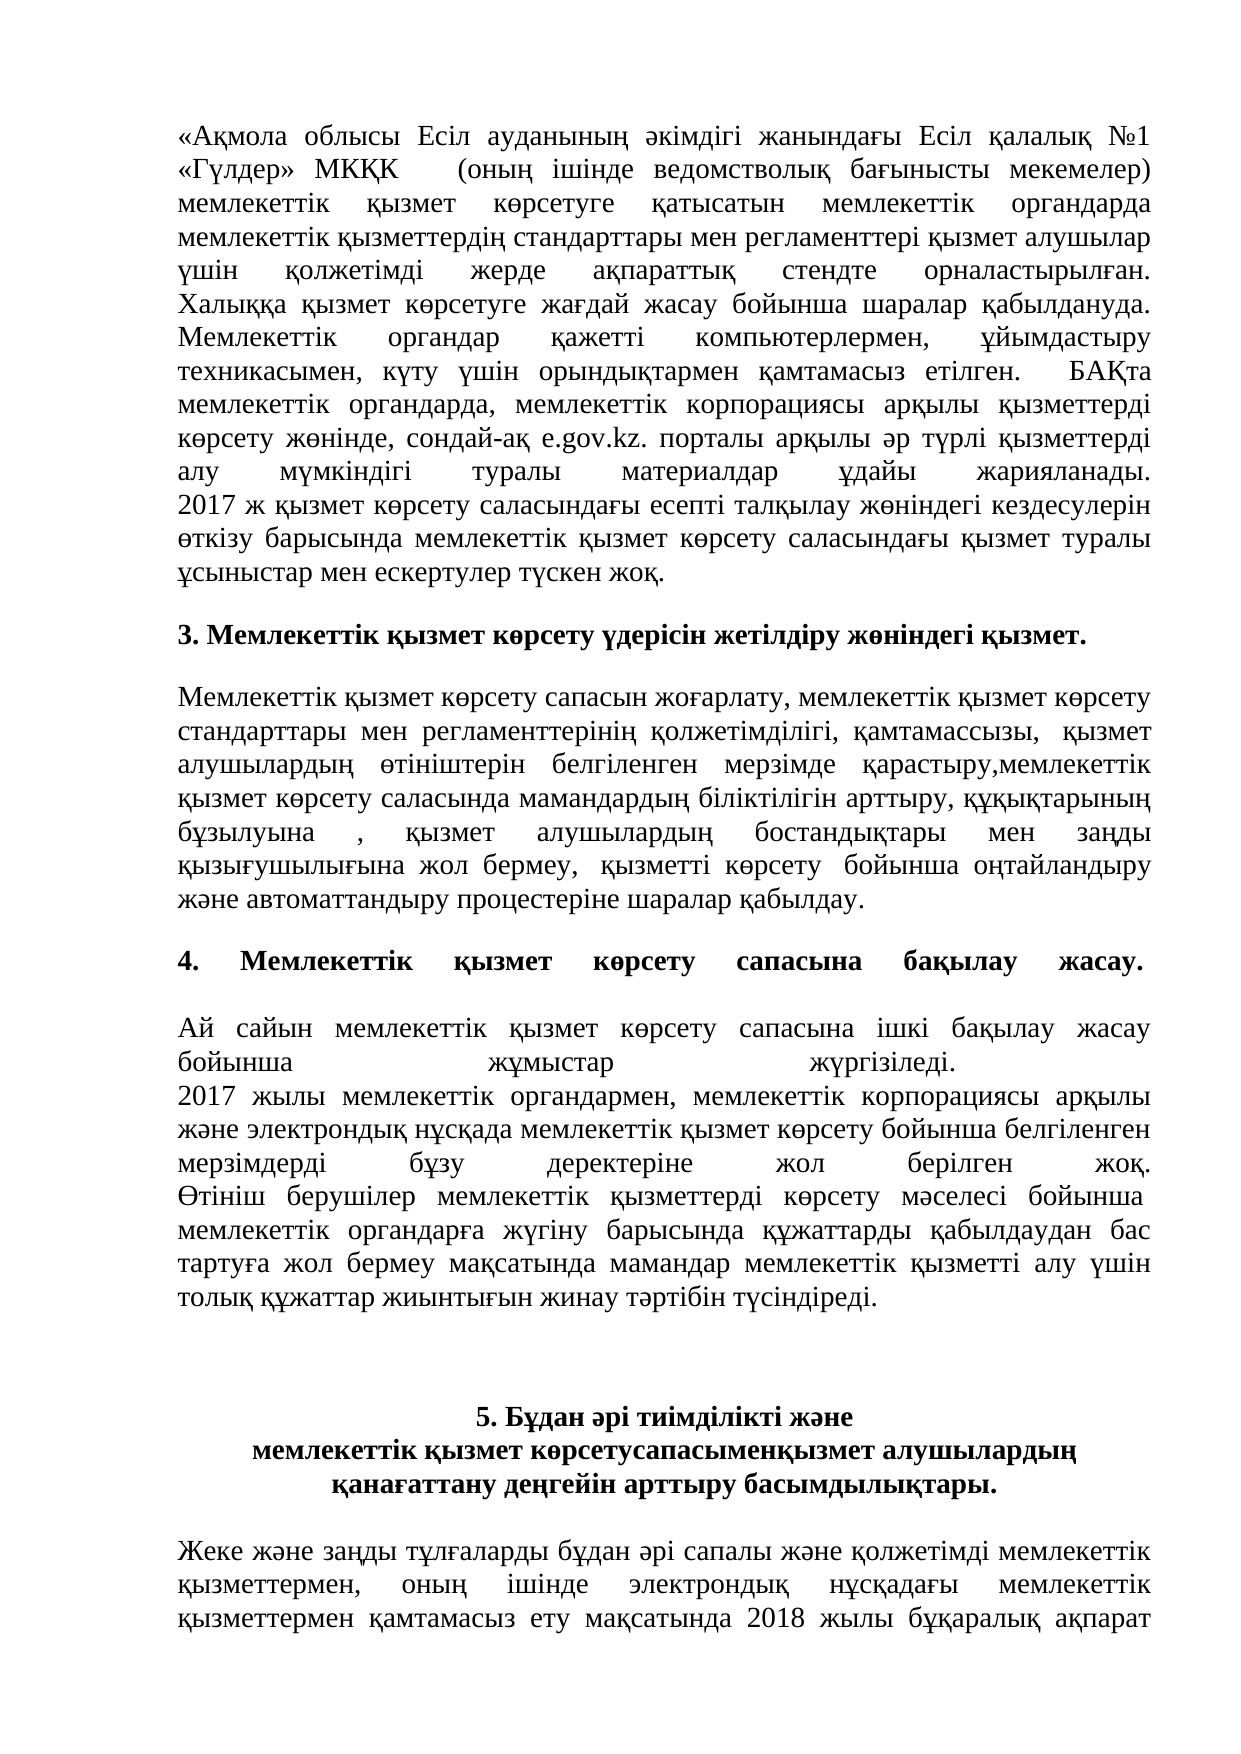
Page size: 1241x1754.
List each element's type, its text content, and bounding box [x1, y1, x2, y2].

text «Ақмола облысы Есіл ауданының әкімдігі жанындағы Есіл қалалық №1 «Гүлдер» МКҚК (оның ішінде ведомстволық бағынысты мекемелер) мемлекеттік қызмет көрсетуге қатысатын мемлекеттік органдарда мемлекеттік қызметтердің стандарттары мен регламенттері қызмет алушылар үшін қолжетімді жерде ақпараттық стендте орналастырылған. Халыққа қызмет көрсетуге жағдай жасау бойынша шаралар қабылдануда. Мемлекеттік органдар қажетті компьютерлермен, ұйымдастыру техникасымен, күту үшін орындықтармен қамтамасыз етілген. БАҚта мемлекеттік органдарда, мемлекеттік корпорациясы арқылы қызметтерді көрсету жөнінде, сондай-ақ e.gov.kz. порталы арқылы әр түрлі қызметтерді алу мүмкіндігі туралы материалдар ұдайы жарияланады. 2017 ж қызмет көрсету саласындағы есепті талқылау жөніндегі кездесулерін өткізу барысында мемлекеттік қызмет көрсету саласындағы қызмет туралы ұсыныстар мен ескертулер түскен жоқ. [177, 118, 1152, 588]
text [177, 1499, 1152, 1634]
text мемлекеттік қызмет көрсетусапасыменқызмет алушылардың қанағаттану деңгейін арттыру басымдылықтары. [177, 1432, 1152, 1499]
text 4. Мемлекеттік қызмет көрсету сапасына бақылау жасау. Ай сайын мемлекеттік қызмет көрсету сапасына ішкі бақылау жасау бойынша жұмыстар жүргізіледі. 2017 жылы мемлекеттік органдармен, мемлекеттік корпорациясы арқылы және электрондық нұсқада мемлекеттік қызмет көрсету бойынша белгіленген мерзімдерді бұзу деректеріне жол берілген жоқ. Өтініш берушілер мемлекеттік қызметтерді көрсету мәселесі бойынша мемлекеттік органдарға жүгіну барысында құжаттарды қабылдаудан бас тартуға жол бермеу мақсатында мамандар мемлекеттік қызметті алу үшін толық құжаттар жиынтығын жинау тәртібін түсіндіреді. [177, 943, 1152, 1312]
text 3. Мемлекеттік қызмет көрсету үдерісін жетілдіру жөніндегі қызмет. [177, 617, 1152, 650]
text 5. Бұдан әрі тиімділікті және [177, 1399, 1152, 1432]
text Мемлекеттік қызмет көрсету сапасын жоғарлату, мемлекеттік қызмет көрсету стандарттары мен регламенттерінің қолжетімділігі, қамтамассызы, қызмет алушылардың өтініштерін белгіленген мерзімде қарастыру,мемлекеттік қызмет көрсету саласында мамандардың біліктілігін арттыру, құқықтарының бұзылуына , қызмет алушылардың бостандықтары мен заңды қызығушылығына жол бермеу, қызметті көрсету бойынша оңтайландыру және автоматтандыру процестеріне шаралар қабылдау. [177, 679, 1152, 914]
